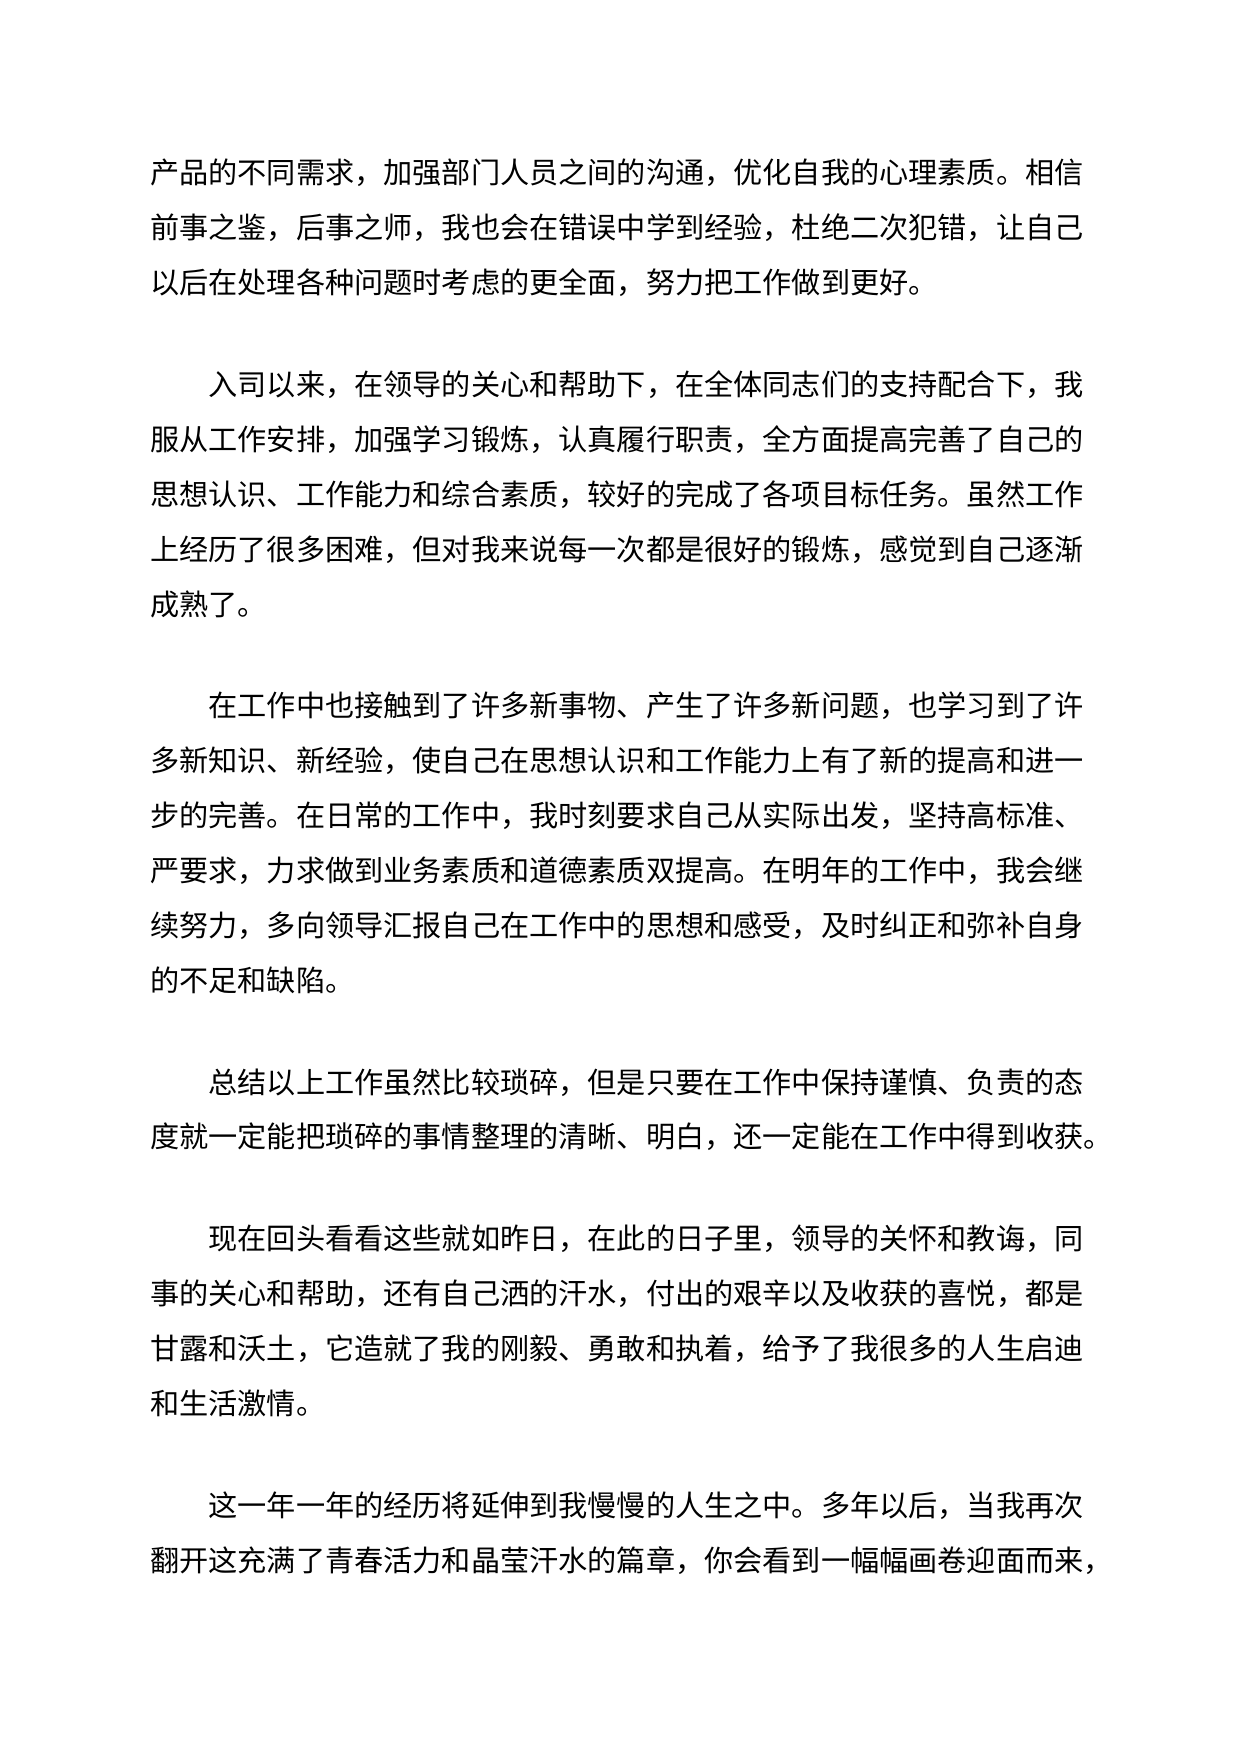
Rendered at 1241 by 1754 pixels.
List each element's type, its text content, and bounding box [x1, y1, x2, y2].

text 现在回头看看这些就如昨日，在此的日子里，领导的关怀和教诲，同事的关心和帮助，还有自己洒的汗水，付出的艰辛以及收获的喜悦，都是甘露和沃土，它造就了我的刚毅、勇敢和执着，给予了我很多的人生启迪和生活激情。 [150, 1216, 1090, 1423]
text 入司以来，在领导的关心和帮助下，在全体同志们的支持配合下，我服从工作安排，加强学习锻炼，认真履行职责，全方面提高完善了自己的思想认识、工作能力和综合素质，较好的完成了各项目标任务。虽然工作上经历了很多困难，但对我来说每一次都是很好的锻炼，感觉到自己逐渐成熟了。 [150, 362, 1090, 623]
text 在工作中也接触到了许多新事物、产生了许多新问题，也学习到了许多新知识、新经验，使自己在思想认识和工作能力上有了新的提高和进一步的完善。在日常的工作中，我时刻要求自己从实际出发，坚持高标准、严要求，力求做到业务素质和道德素质双提高。在明年的工作中，我会继续努力，多向领导汇报自己在工作中的思想和感受，及时纠正和弥补自身的不足和缺陷。 [150, 683, 1090, 1000]
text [150, 150, 1090, 302]
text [150, 1482, 1090, 1579]
text 总结以上工作虽然比较琐碎，但是只要在工作中保持谨慎、负责的态度就一定能把琐碎的事情整理的清晰、明白，还一定能在工作中得到收获。 [150, 1059, 1090, 1156]
